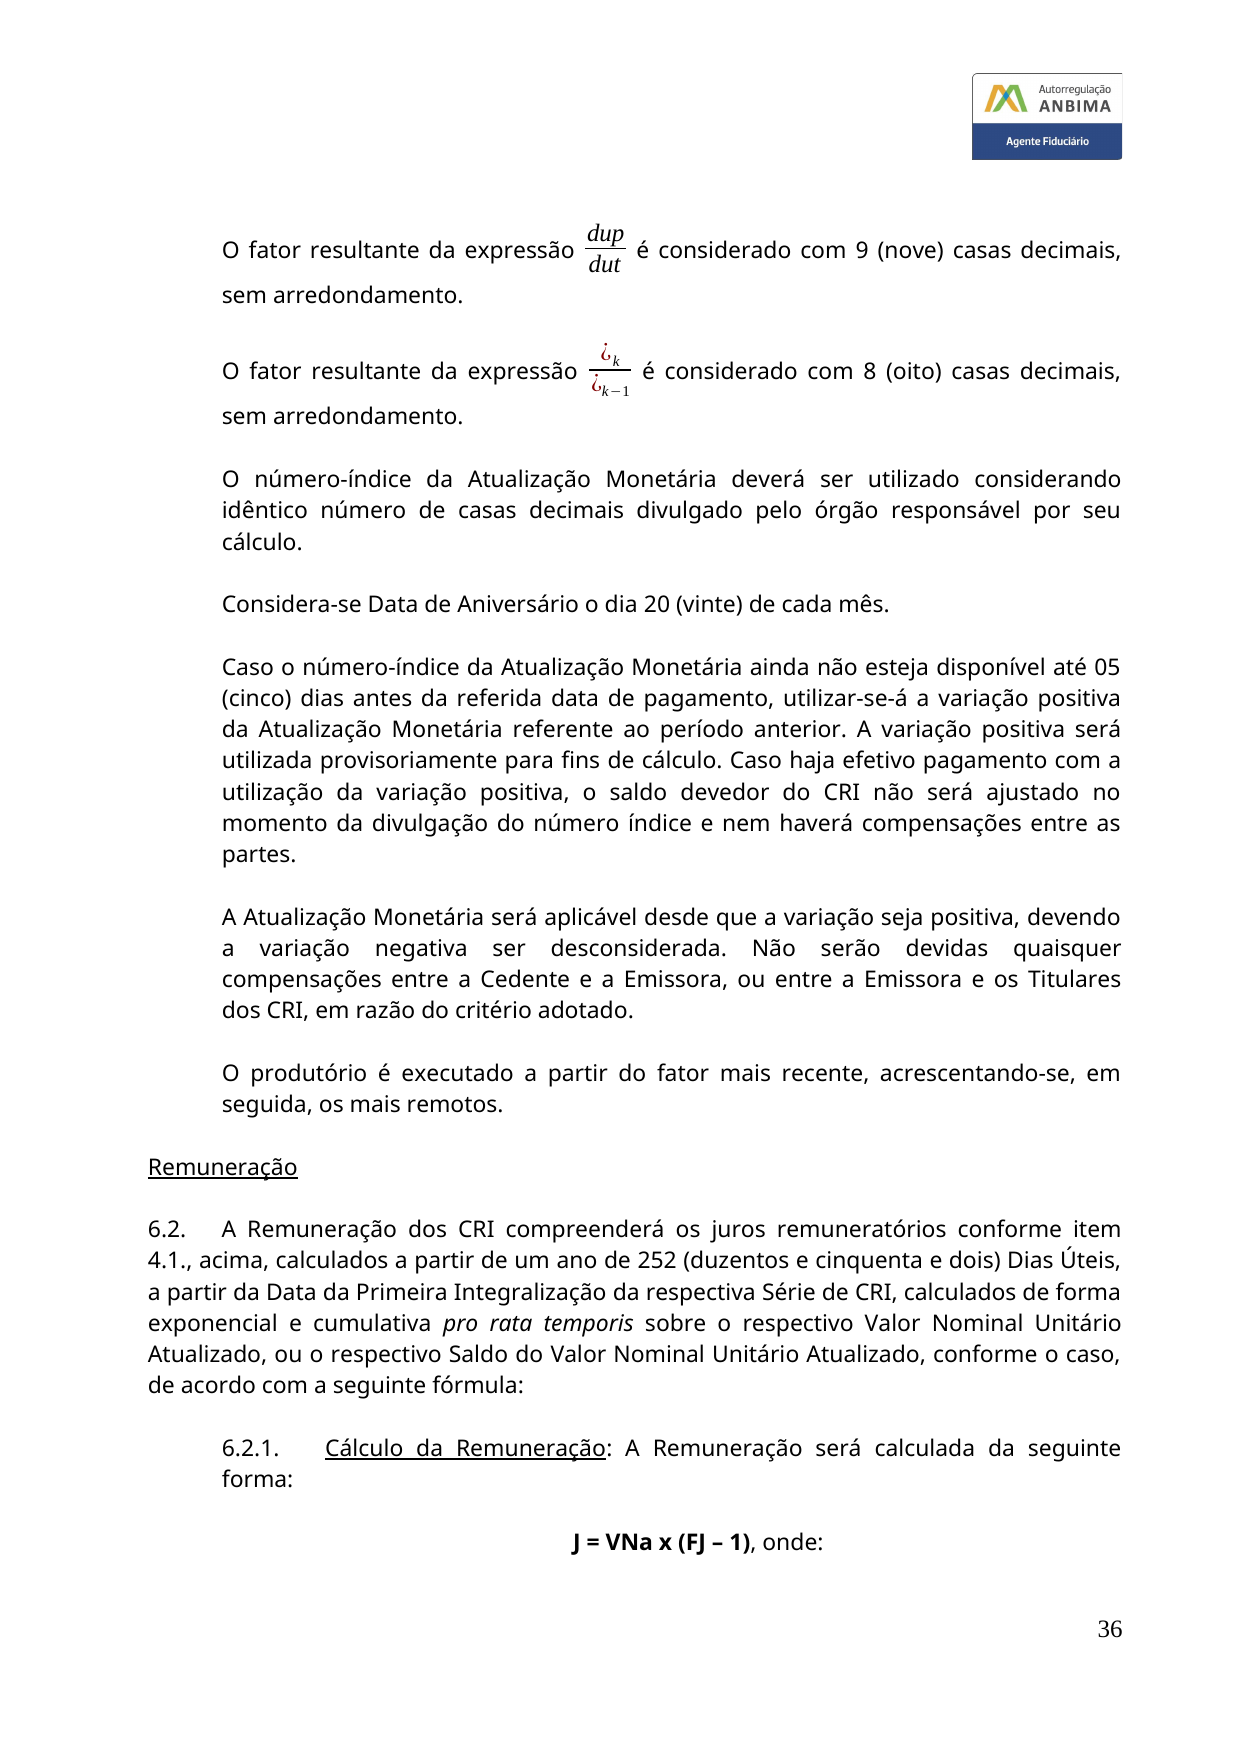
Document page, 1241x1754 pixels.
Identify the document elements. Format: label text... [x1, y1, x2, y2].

picture [972, 73, 1123, 160]
list A Remuneração dos CRI compreenderá os juros remuneratórios conforme item 4.1., acima, calculados a partir de um ano de 252 (duzentos e cinquenta e dois) Dias Úteis, a partir da Data da Primeira Integralização da respectiva Série de CRI, calculados de forma exponencial e cumulativa pro rata temporis sobre o respectivo Valor Nominal Unitário Atualizado, ou o respectivo Saldo do Valor Nominal Unitário Atualizado, conforme o caso, de acordo com a seguinte fórmula: [148, 1212, 1122, 1400]
text O fator resultante da expressão é considerado com 9 (nove) casas decimais, sem arredondamento. [222, 220, 1122, 310]
list Caso o número-índice da Atualização Monetária ainda não esteja disponível até 05 (cinco) dias antes da referida data de pagamento, utilizar-se-á a variação positiva da Atualização Monetária referente ao período anterior. A variação positiva será utilizada provisoriamente para fins de cálculo. Caso haja efetivo pagamento com a utilização da variação positiva, o saldo devedor do CRI não será ajustado no momento da divulgação do número índice e nem haverá compensações entre as partes. [222, 650, 1122, 869]
list Considera-se Data de Aniversário o dia 20 (vinte) de cada mês. [222, 587, 1122, 619]
text O produtório é executado a partir do fator mais recente, acrescentando-se, em seguida, os mais remotos. [222, 1056, 1122, 1119]
text O fator resultante da expressão é considerado com 8 (oito) casas decimais, sem arredondamento. [222, 341, 1122, 431]
list Remuneração [148, 1150, 1122, 1181]
list 6.2.1. Cálculo da Remuneração: A Remuneração será calculada da seguinte forma: [222, 1431, 1122, 1494]
list A Atualização Monetária será aplicável desde que a variação seja positiva, devendo a variação negativa ser desconsiderada. Não serão devidas quaisquer compensações entre a Cedente e a Emissora, ou entre a Emissora e os Titulares dos CRI, em razão do critério adotado. [222, 900, 1122, 1025]
text O número-índice da Atualização Monetária deverá ser utilizado considerando idêntico número de casas decimais divulgado pelo órgão responsável por seu cálculo. [222, 462, 1122, 556]
text J = VNa x (FJ – 1), onde: [274, 1525, 1122, 1556]
